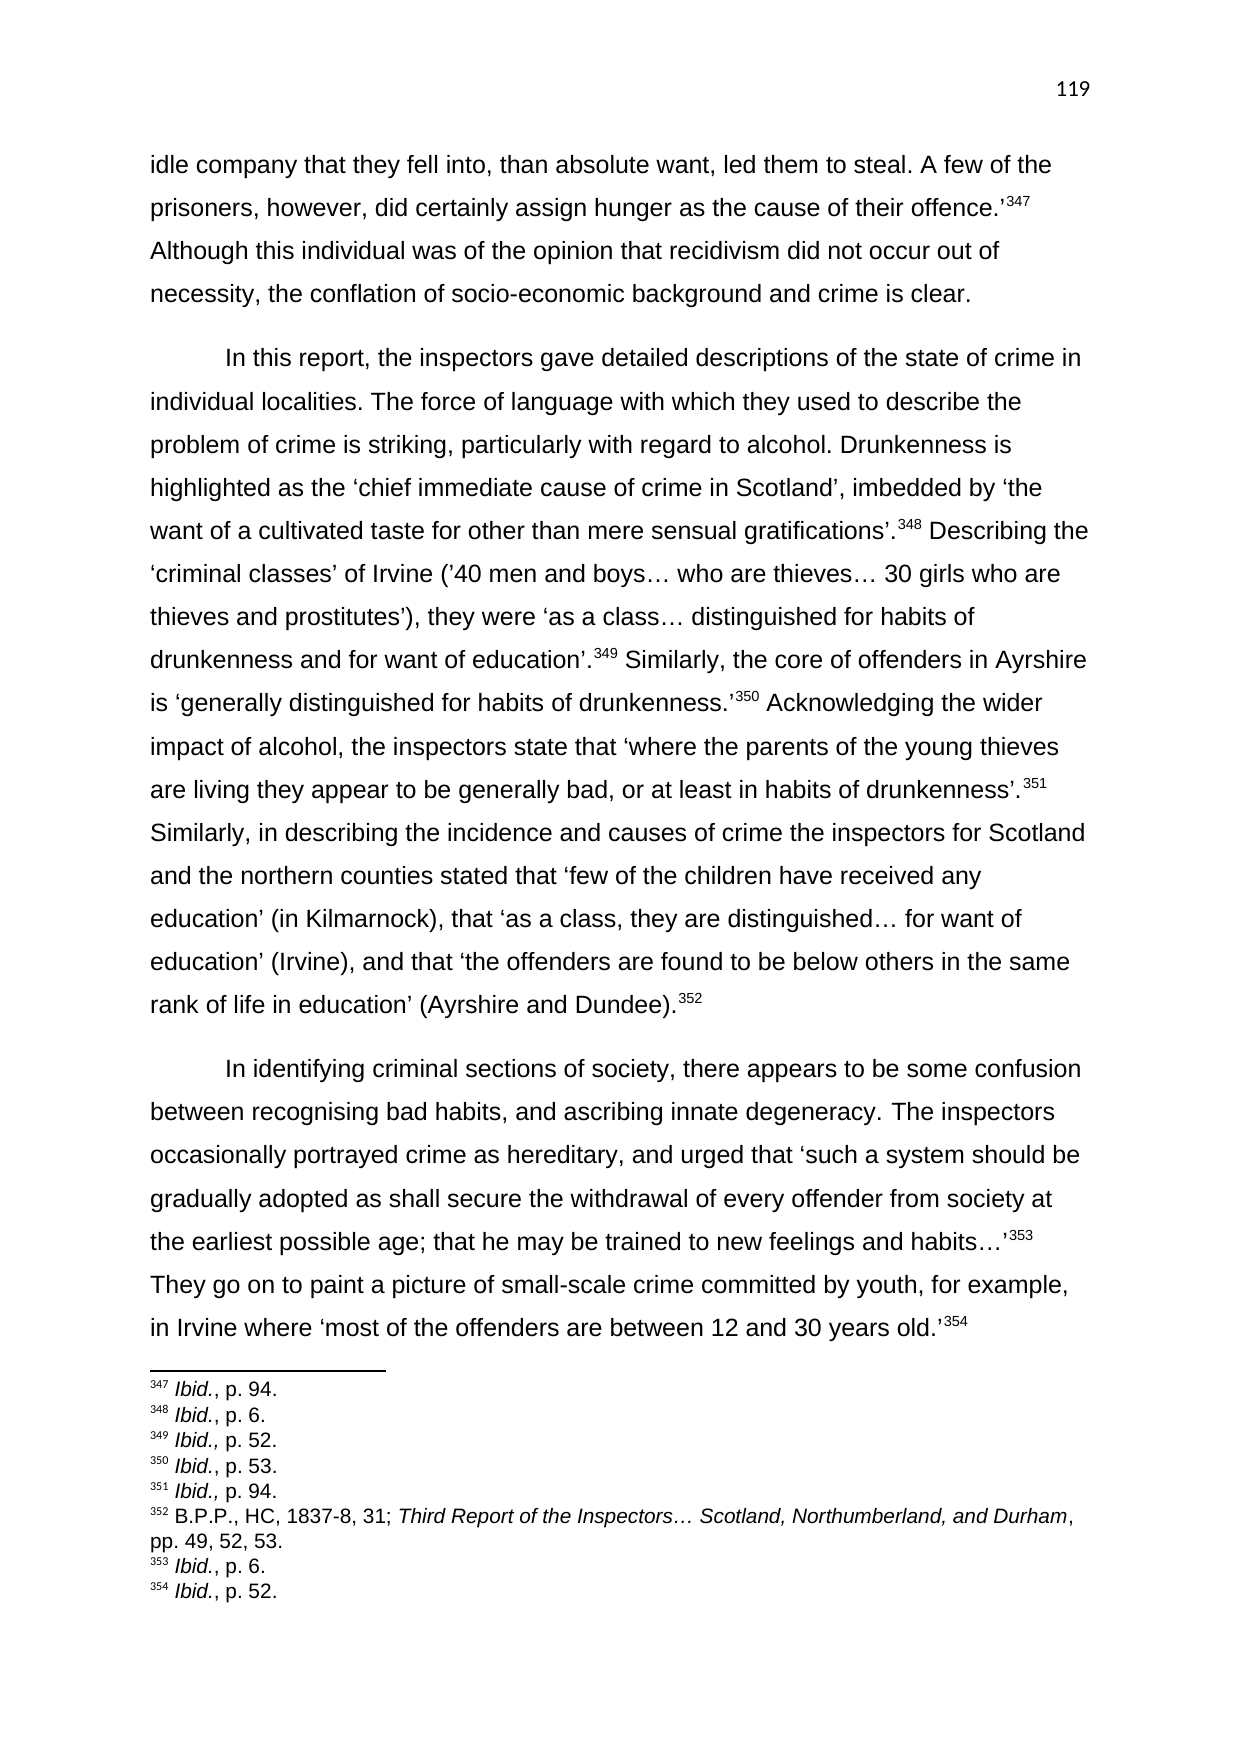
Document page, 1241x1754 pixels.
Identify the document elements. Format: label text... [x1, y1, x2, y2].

text In identifying criminal sections of society, there appears to be some confusion between recognising bad habits, and ascribing innate degeneracy. The inspectors occasionally portrayed crime as hereditary, and urged that ‘such a system should be gradually adopted as shall secure the withdrawal of every offender from society at the earliest possible age; that he may be trained to new feelings and habits…’ They go on to paint a picture of small-scale crime committed by youth, for example, in Irvine where ‘most of the offenders are between 12 and 30 years old.’ [150, 1054, 1090, 1342]
text In this report, the inspectors gave detailed descriptions of the state of crime in individual localities. The force of language with which they used to describe the problem of crime is striking, particularly with regard to alcohol. Drunkenness is highlighted as the ‘chief immediate cause of crime in Scotland’, imbedded by ‘the want of a cultivated taste for other than mere sensual gratifications’. Describing the ‘criminal classes’ of Irvine (’40 men and boys… who are thieves… 30 girls who are thieves and prostitutes’), they were ‘as a class… distinguished for habits of drunkenness and for want of education’. Similarly, the core of offenders in Ayrshire is ‘generally distinguished for habits of drunkenness.’ Acknowledging the wider impact of alcohol, the inspectors state that ‘where the parents of the young thieves are living they appear to be generally bad, or at least in habits of drunkenness’. Similarly, in describing the incidence and causes of crime the inspectors for Scotland and the northern counties stated that ‘few of the children have received any education’ (in Kilmarnock), that ‘as a class, they are distinguished… for want of education’ (Irvine), and that ‘the offenders are found to be below others in the same rank of life in education’ (Ayrshire and Dundee). [150, 343, 1090, 1019]
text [150, 150, 1090, 308]
